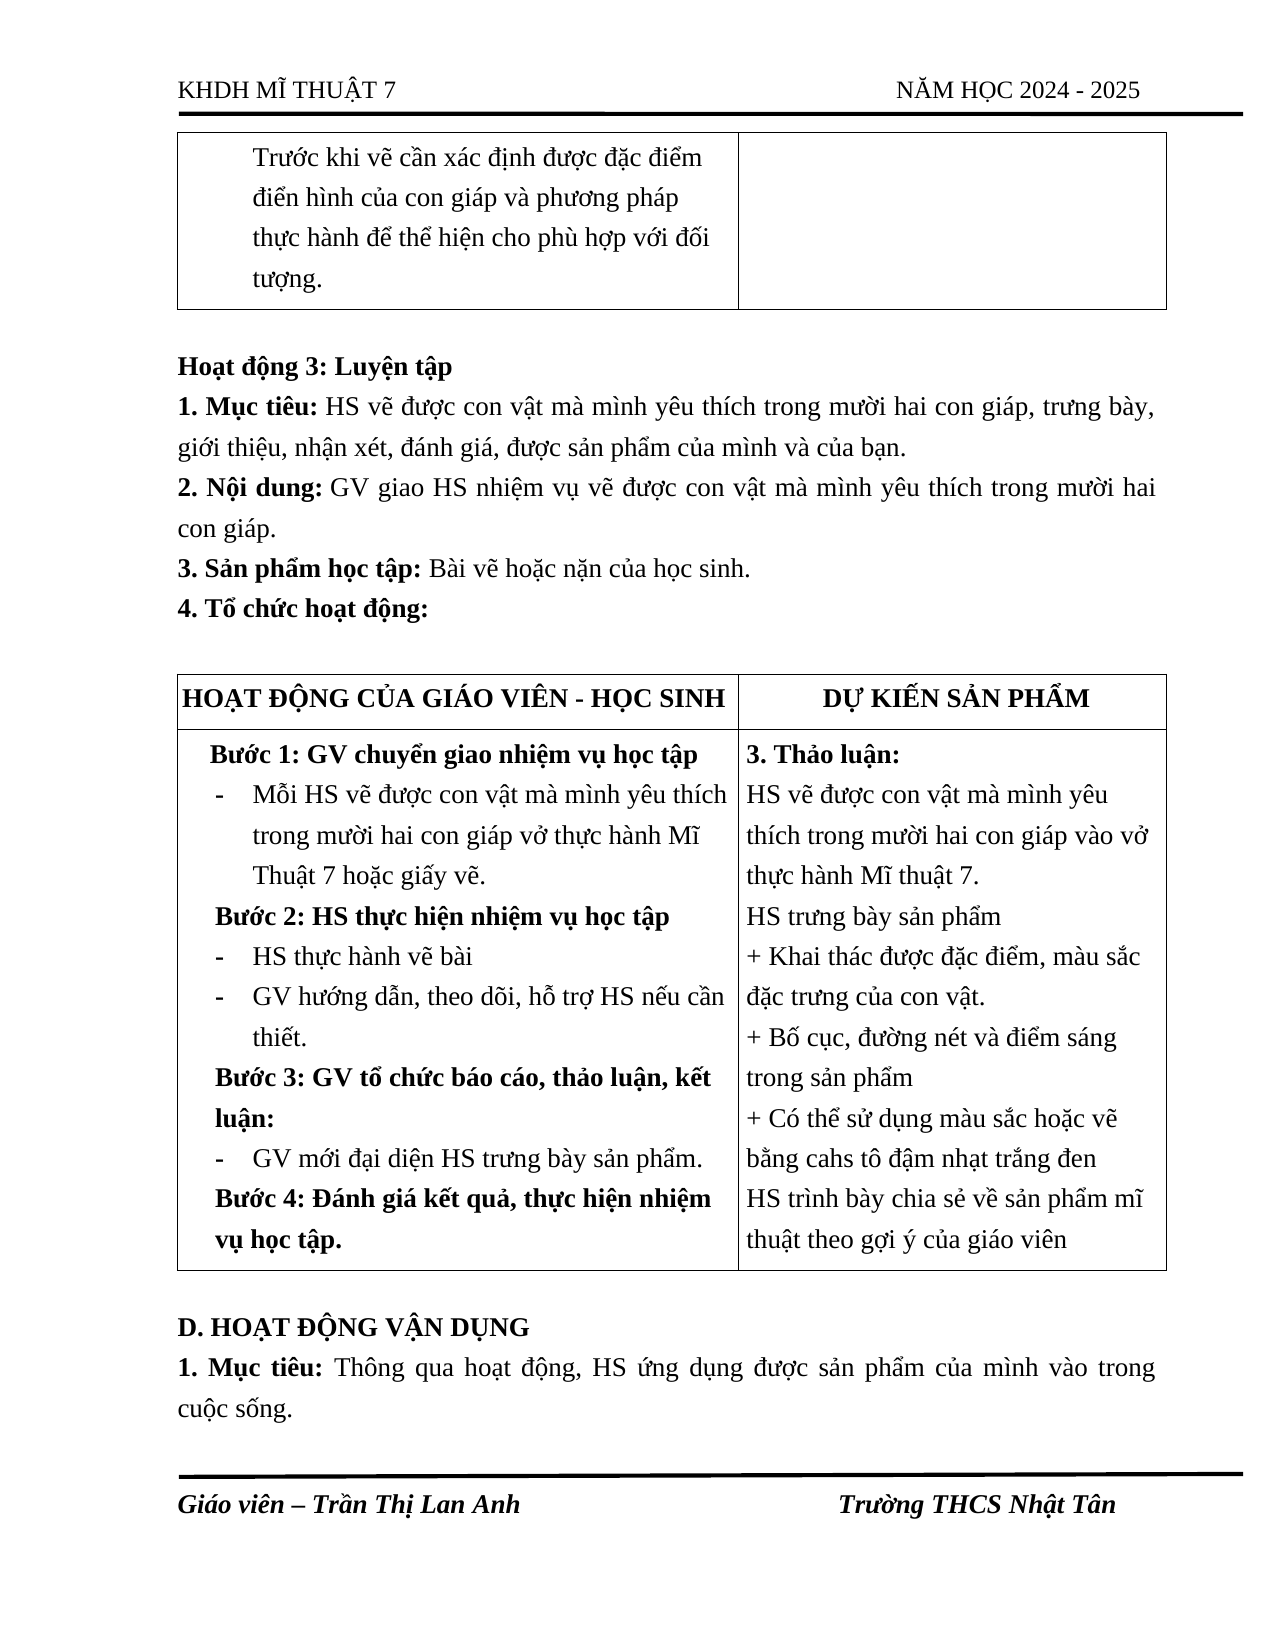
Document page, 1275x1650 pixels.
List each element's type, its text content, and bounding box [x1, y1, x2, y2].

text 2. Nội dung: GV giao HS nhiệm vụ vẽ được con vật mà mình yêu thích trong mười hai con giáp. [177, 471, 1157, 543]
text 1. Mục tiêu: Thông qua hoạt động, HS ứng dụng được sản phẩm của mình vào trong cuộc sống. [177, 1352, 1157, 1423]
table_cell 3. Thảo luận: HS vẽ được con vật mà mình yêu thích trong mười hai con giáp vào vở thực hành Mĩ thuật 7. HS trưng bày sản phẩm + Khai thác được đặc điểm, màu sắc đặc trưng của con vật. + Bố cục, đường nét và điểm sáng trong sản phẩm + Có thể sử dụng màu sắc hoặc vẽ bằng cahs tô đậm nhạt trắng đen HS trình bày chia sẻ về sản phẩm mĩ thuật theo gợi ý của giáo viên [739, 730, 1166, 1270]
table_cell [739, 133, 1166, 309]
text 3. Sản phẩm học tập: Bài vẽ hoặc nặn của học sinh. [177, 552, 1157, 583]
text 4. Tổ chức hoạt động: [177, 593, 1157, 624]
table_cell Bước 1: GV chuyển giao nhiệm vụ học tập Mỗi HS vẽ được con vật mà mình yêu thích trong mười hai con giáp vở thực hành Mĩ Thuật 7 hoặc giấy vẽ. Bước 2: HS thực hiện nhiệm vụ học tập HS thực hành vẽ bài GV hướng dẫn, theo dõi, hỗ trợ HS nếu cần thiết. Bước 3: GV tổ chức báo cáo, thảo luận, kết luận: GV mới đại diện HS trưng bày sản phẩm. Bước 4: Đánh giá kết quả, thực hiện nhiệm vụ học tập. [178, 730, 738, 1270]
text D. HOẠT ĐỘNG VẬN DỤNG [177, 1311, 1157, 1342]
text 1. Mục tiêu: HS vẽ được con vật mà mình yêu thích trong mười hai con giáp, trưng bày, giới thiệu, nhận xét, đánh giá, được sản phẩm của mình và của bạn. [177, 391, 1157, 462]
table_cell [178, 133, 738, 309]
table_header DỰ KIẾN SẢN PHẨM [739, 675, 1166, 729]
text Hoạt động 3: Luyện tập [177, 350, 1157, 381]
table_header HOẠT ĐỘNG CỦA GIÁO VIÊN - HỌC SINH [178, 675, 738, 729]
